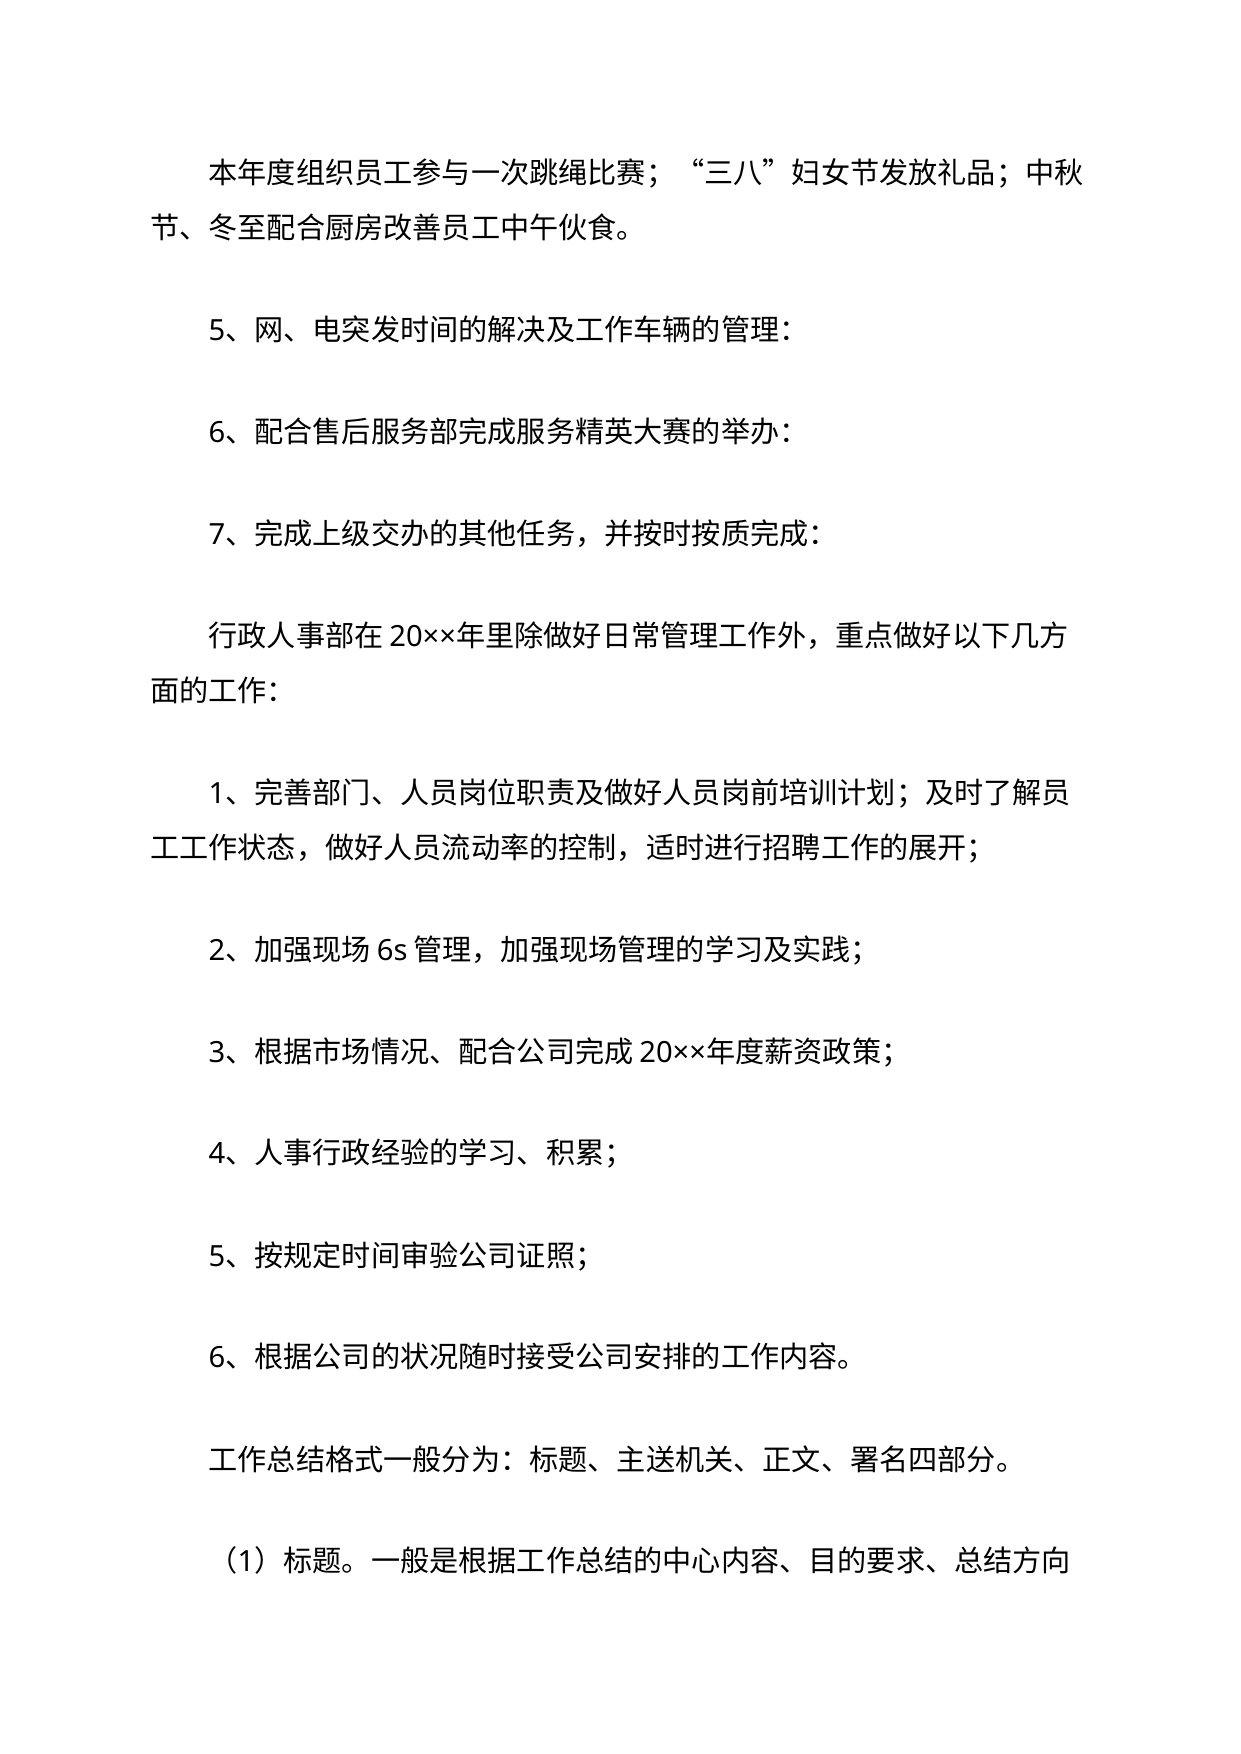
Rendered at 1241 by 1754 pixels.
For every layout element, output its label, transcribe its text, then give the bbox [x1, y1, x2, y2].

text 7、完成上级交办的其他任务，并按时按质完成： [150, 511, 1090, 553]
text 5、网、电突发时间的解决及工作车辆的管理： [150, 307, 1090, 349]
text 6、配合售后服务部完成服务精英大赛的举办： [150, 409, 1090, 451]
text 1、完善部门、人员岗位职责及做好人员岗前培训计划；及时了解员工工作状态，做好人员流动率的控制，适时进行招聘工作的展开； [150, 769, 1090, 867]
text 行政人事部在20××年里除做好日常管理工作外，重点做好以下几方面的工作： [150, 613, 1090, 710]
text 工作总结格式一般分为：标题、主送机关、正文、署名四部分。 [150, 1436, 1090, 1478]
text 4、人事行政经验的学习、积累； [150, 1130, 1090, 1172]
text 本年度组织员工参与一次跳绳比赛；“三八”妇女节发放礼品；中秋节、冬至配合厨房改善员工中午伙食。 [150, 150, 1090, 247]
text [150, 1538, 1090, 1580]
text 3、根据市场情况、配合公司完成20××年度薪资政策； [150, 1028, 1090, 1071]
text 6、根据公司的状况随时接受公司安排的工作内容。 [150, 1334, 1090, 1376]
text 2、加强现场6s管理，加强现场管理的学习及实践； [150, 926, 1090, 968]
text 5、按规定时间审验公司证照； [150, 1232, 1090, 1274]
